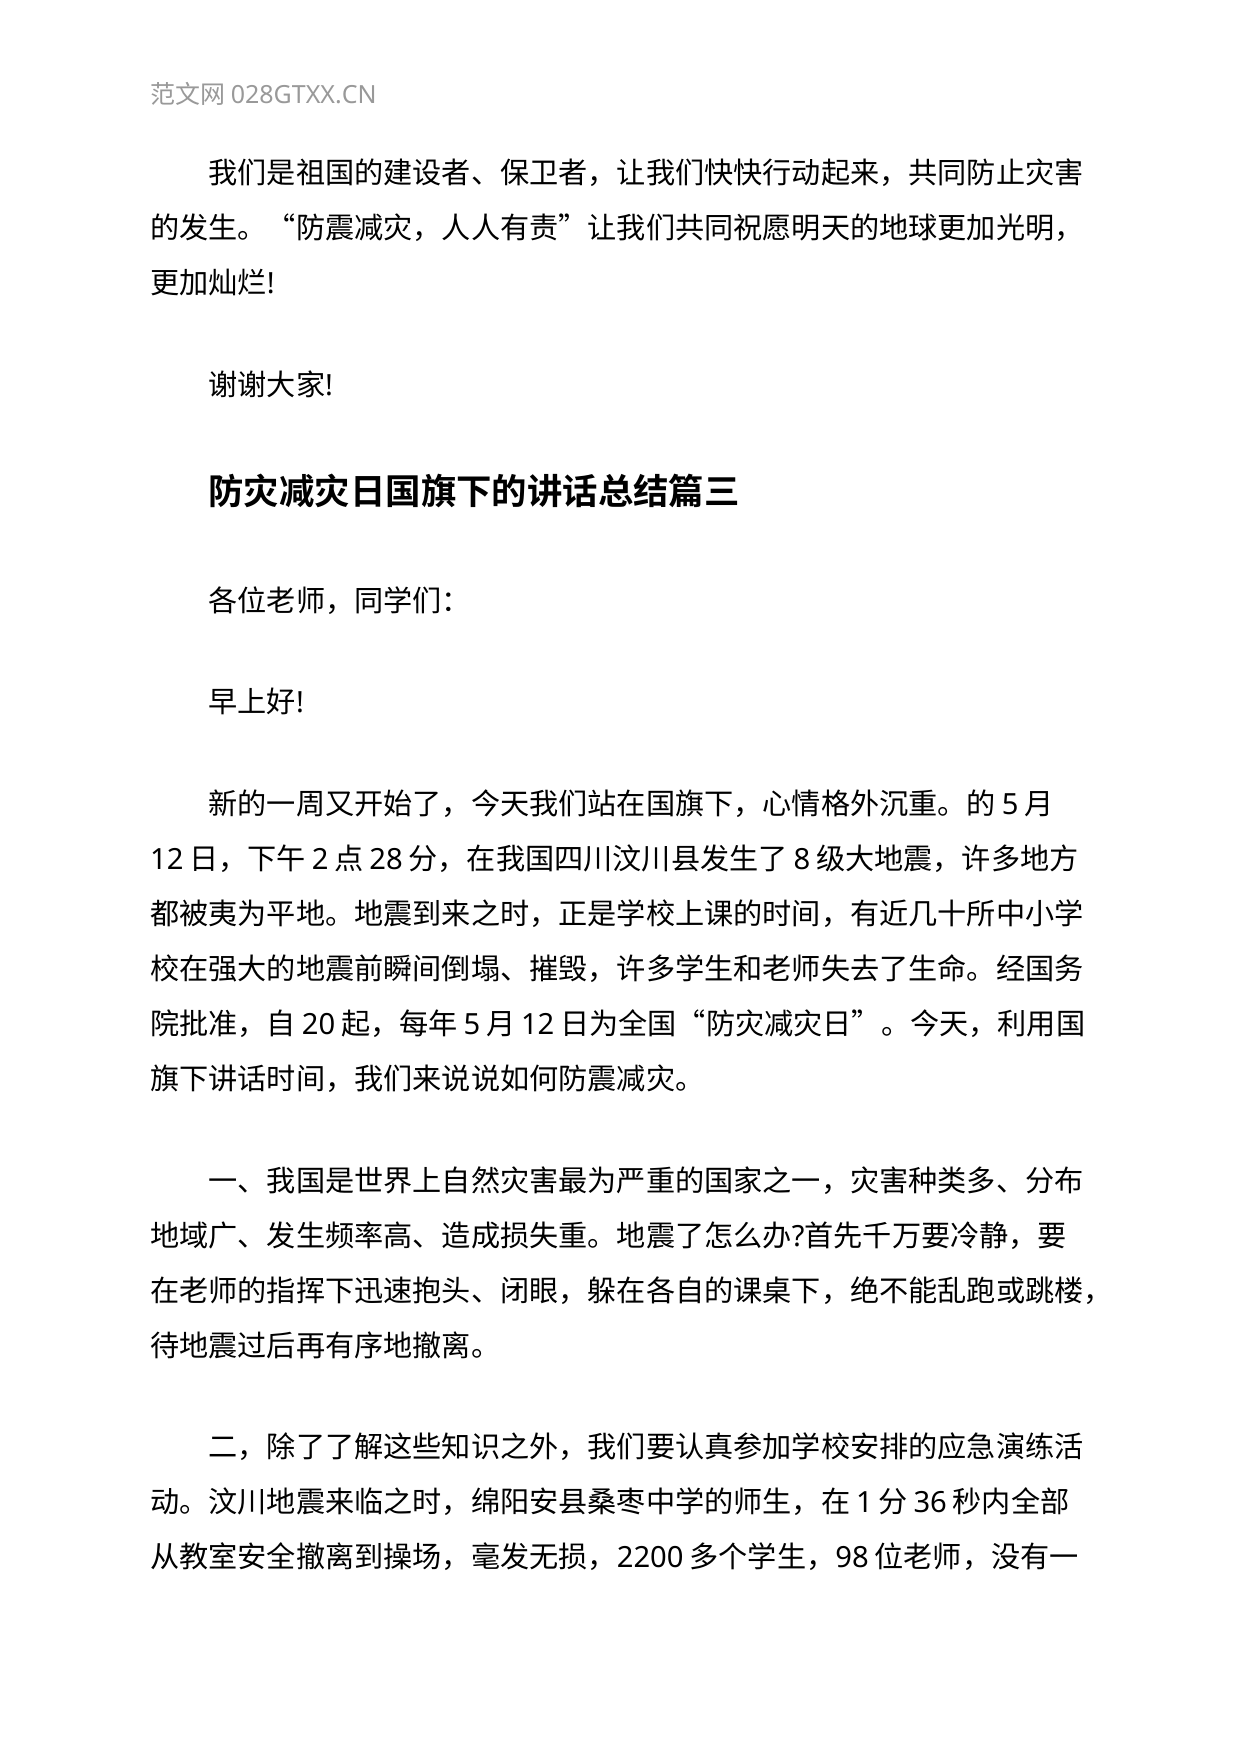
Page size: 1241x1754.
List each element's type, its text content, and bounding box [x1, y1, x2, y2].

text 我们是祖国的建设者、保卫者，让我们快快行动起来，共同防止灾害的发生。“防震减灾，人人有责”让我们共同祝愿明天的地球更加光明，更加灿烂! [150, 150, 1090, 302]
text 谢谢大家! [150, 362, 1090, 404]
text 各位老师，同学们： [150, 577, 1090, 619]
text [150, 1424, 1090, 1576]
text 早上好! [150, 679, 1090, 721]
text 新的一周又开始了，今天我们站在国旗下，心情格外沉重。的5月12日，下午2点28分，在我国四川汶川县发生了8级大地震，许多地方都被夷为平地。地震到来之时，正是学校上课的时间，有近几十所中小学校在强大的地震前瞬间倒塌、摧毁，许多学生和老师失去了生命。经国务院批准，自20起，每年5月12日为全国“防灾减灾日”。今天，利用国旗下讲话时间，我们来说说如何防震减灾。 [150, 781, 1090, 1098]
text 防灾减灾日国旗下的讲话总结篇三 [150, 464, 1090, 515]
text 一、我国是世界上自然灾害最为严重的国家之一，灾害种类多、分布地域广、发生频率高、造成损失重。地震了怎么办?首先千万要冷静，要在老师的指挥下迅速抱头、闭眼，躲在各自的课桌下，绝不能乱跑或跳楼，待地震过后再有序地撤离。 [150, 1157, 1090, 1364]
